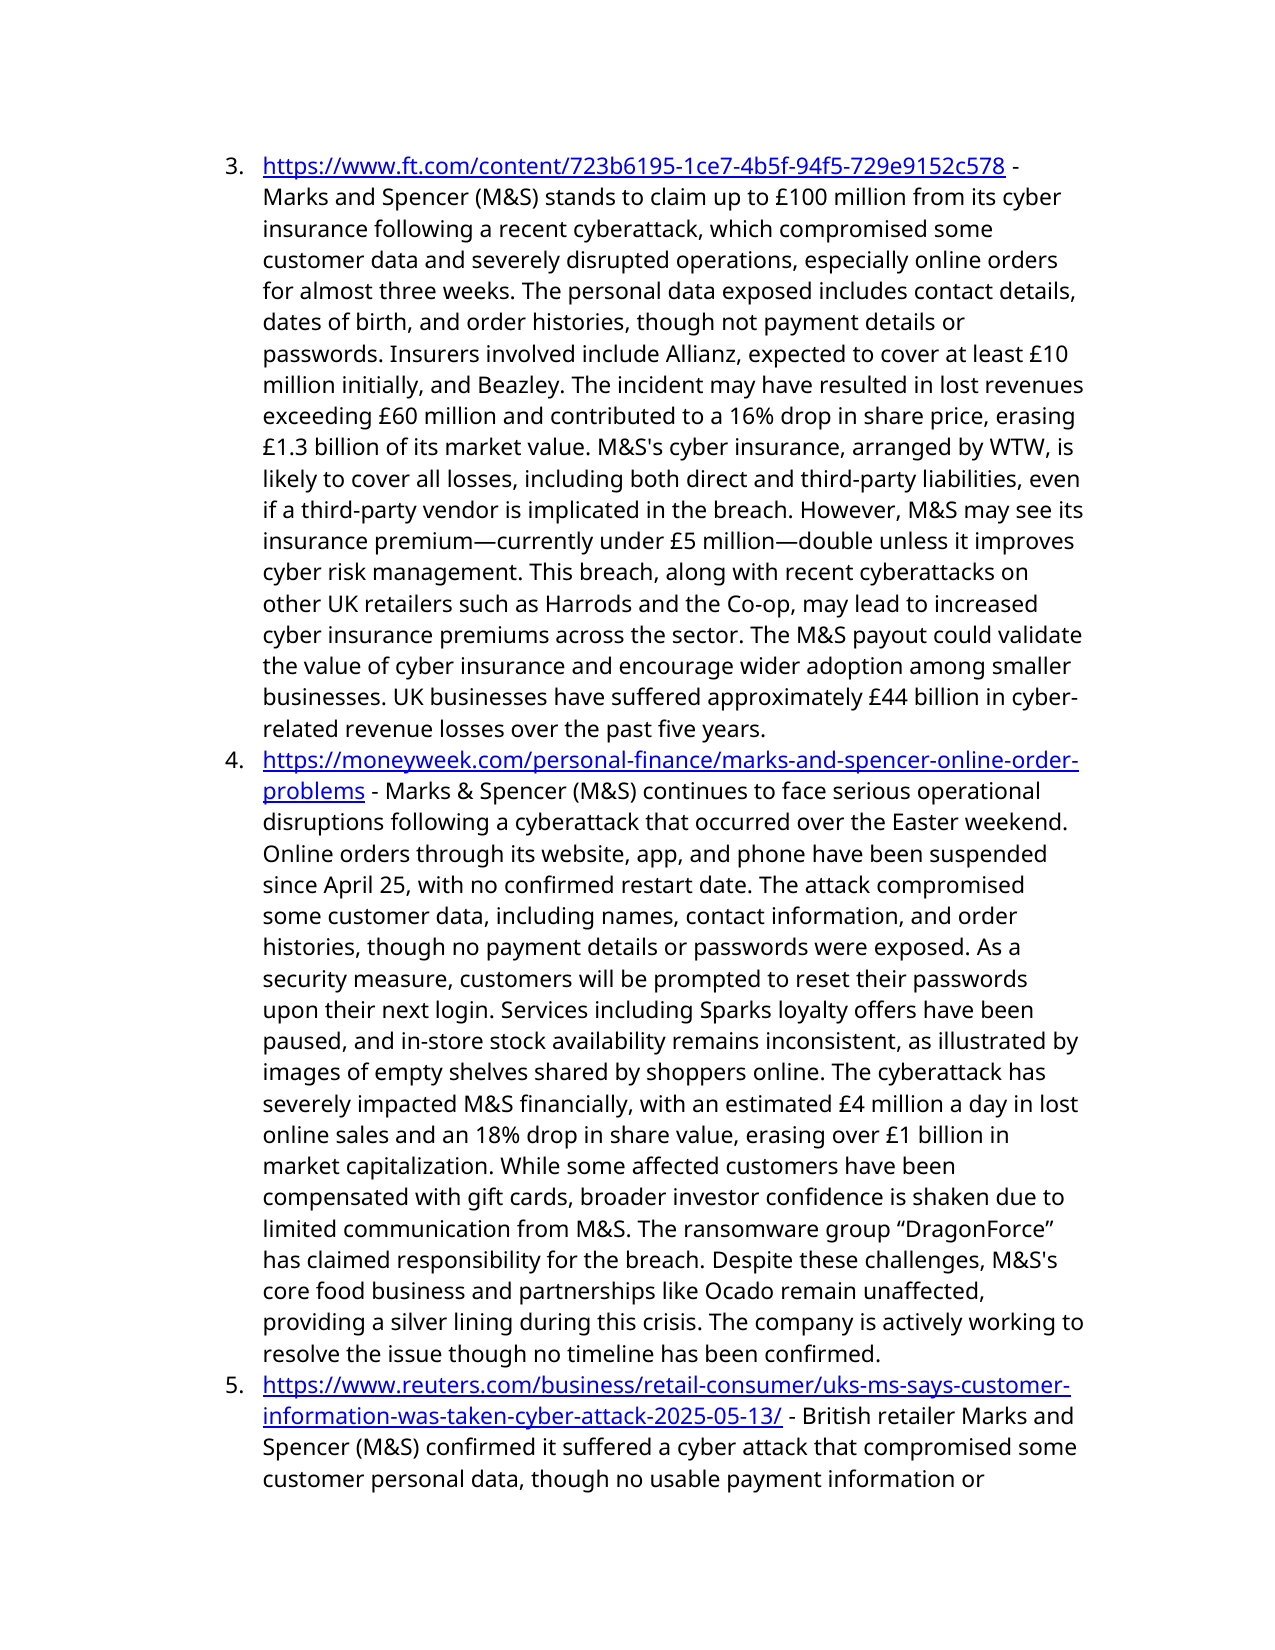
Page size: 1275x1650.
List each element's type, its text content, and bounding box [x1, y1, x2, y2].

list https://moneyweek.com/personal-finance/marks-and-spencer-online-order-problems - Marks & Spencer (M&S) continues to face serious operational disruptions following a cyberattack that occurred over the Easter weekend. Online orders through its website, app, and phone have been suspended since April 25, with no confirmed restart date. The attack compromised some customer data, including names, contact information, and order histories, though no payment details or passwords were exposed. As a security measure, customers will be prompted to reset their passwords upon their next login. Services including Sparks loyalty offers have been paused, and in-store stock availability remains inconsistent, as illustrated by images of empty shelves shared by shoppers online. The cyberattack has severely impacted M&S financially, with an estimated £4 million a day in lost online sales and an 18% drop in share value, erasing over £1 billion in market capitalization. While some affected customers have been compensated with gift cards, broader investor confidence is shaken due to limited communication from M&S. The ransomware group “DragonForce” has claimed responsibility for the breach. Despite these challenges, M&S's core food business and partnerships like Ocado remain unaffected, providing a silver lining during this crisis. The company is actively working to resolve the issue though no timeline has been confirmed. [225, 744, 1087, 1369]
list https://www.ft.com/content/723b6195-1ce7-4b5f-94f5-729e9152c578 - Marks and Spencer (M&S) stands to claim up to £100 million from its cyber insurance following a recent cyberattack, which compromised some customer data and severely disrupted operations, especially online orders for almost three weeks. The personal data exposed includes contact details, dates of birth, and order histories, though not payment details or passwords. Insurers involved include Allianz, expected to cover at least £10 million initially, and Beazley. The incident may have resulted in lost revenues exceeding £60 million and contributed to a 16% drop in share price, erasing £1.3 billion of its market value. M&S's cyber insurance, arranged by WTW, is likely to cover all losses, including both direct and third-party liabilities, even if a third-party vendor is implicated in the breach. However, M&S may see its insurance premium—currently under £5 million—double unless it improves cyber risk management. This breach, along with recent cyberattacks on other UK retailers such as Harrods and the Co-op, may lead to increased cyber insurance premiums across the sector. The M&S payout could validate the value of cyber insurance and encourage wider adoption among smaller businesses. UK businesses have suffered approximately £44 billion in cyber-related revenue losses over the past five years. [225, 150, 1087, 744]
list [225, 1369, 1087, 1494]
